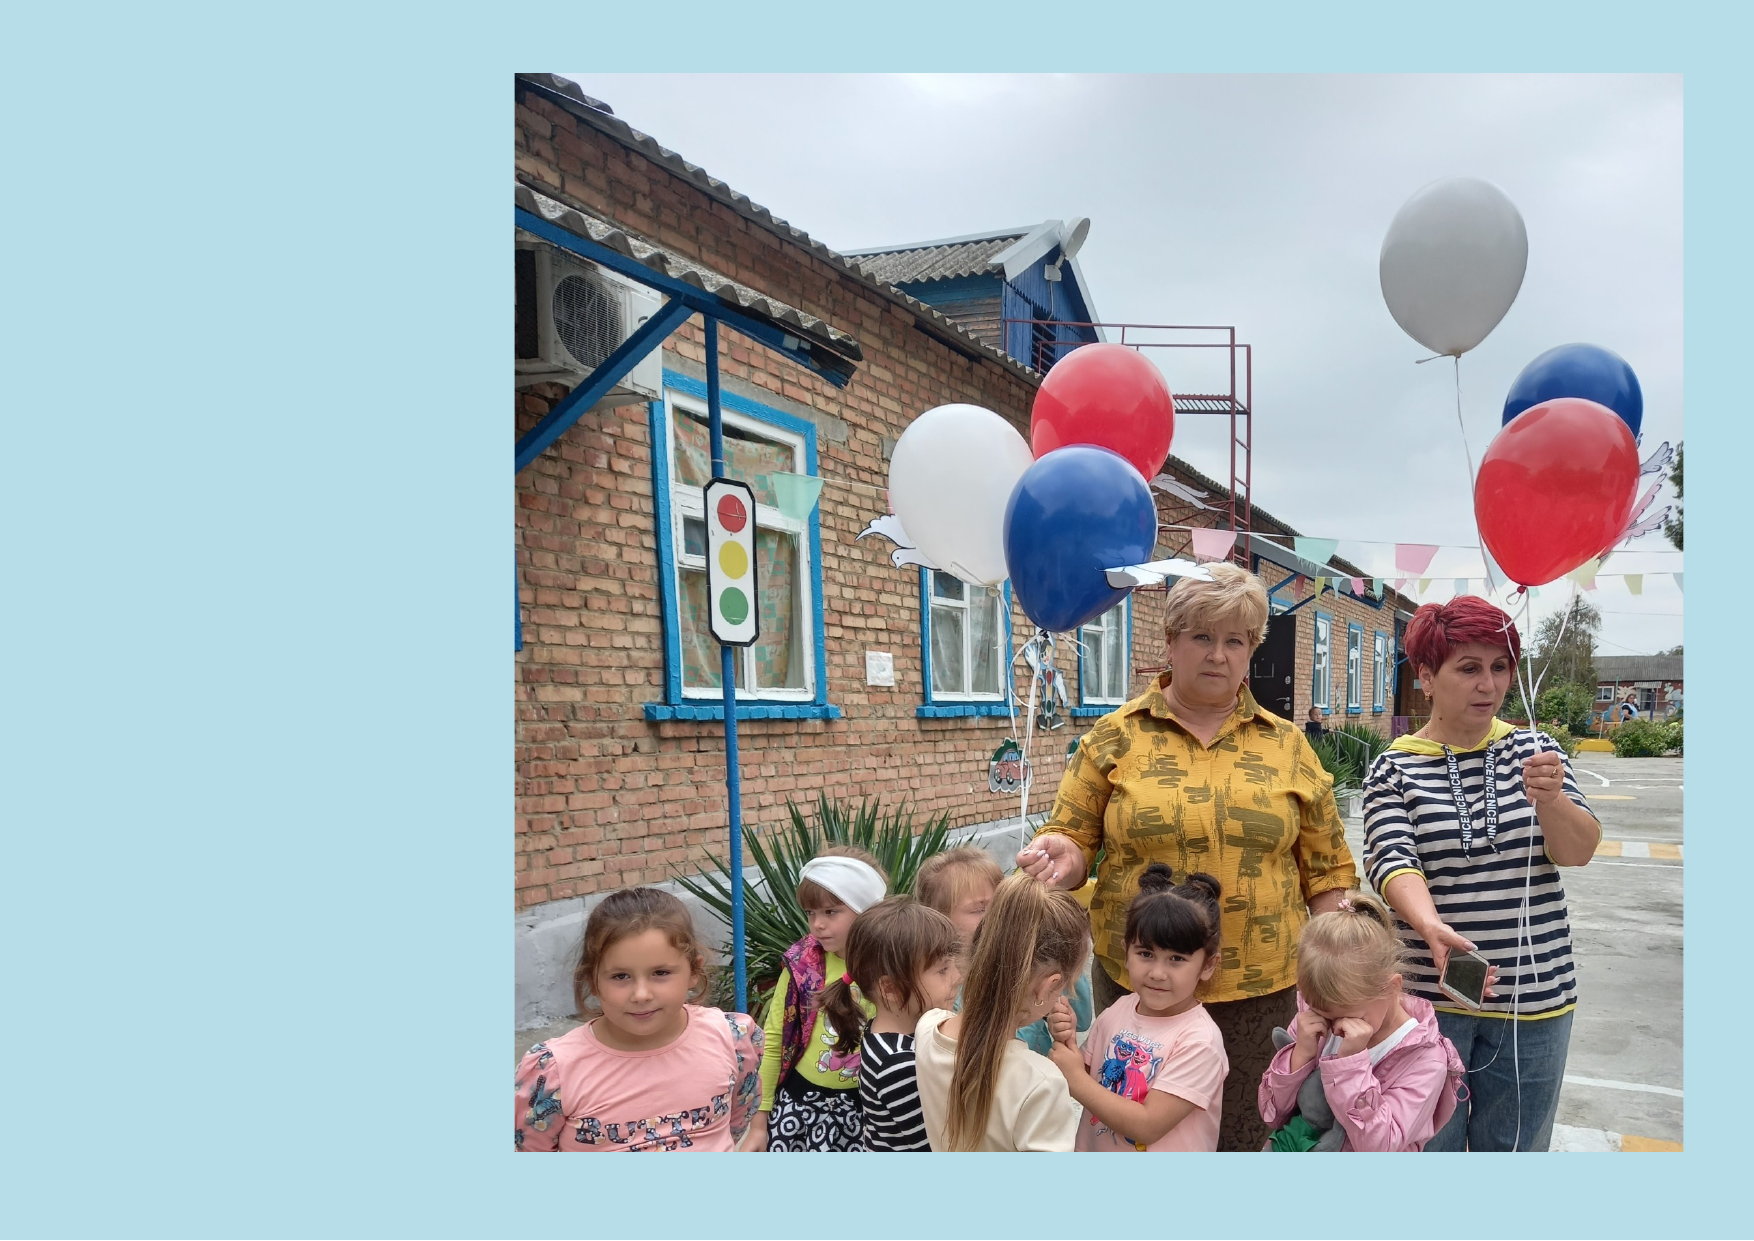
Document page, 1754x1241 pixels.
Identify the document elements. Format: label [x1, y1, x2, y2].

picture [514, 73, 1684, 1152]
